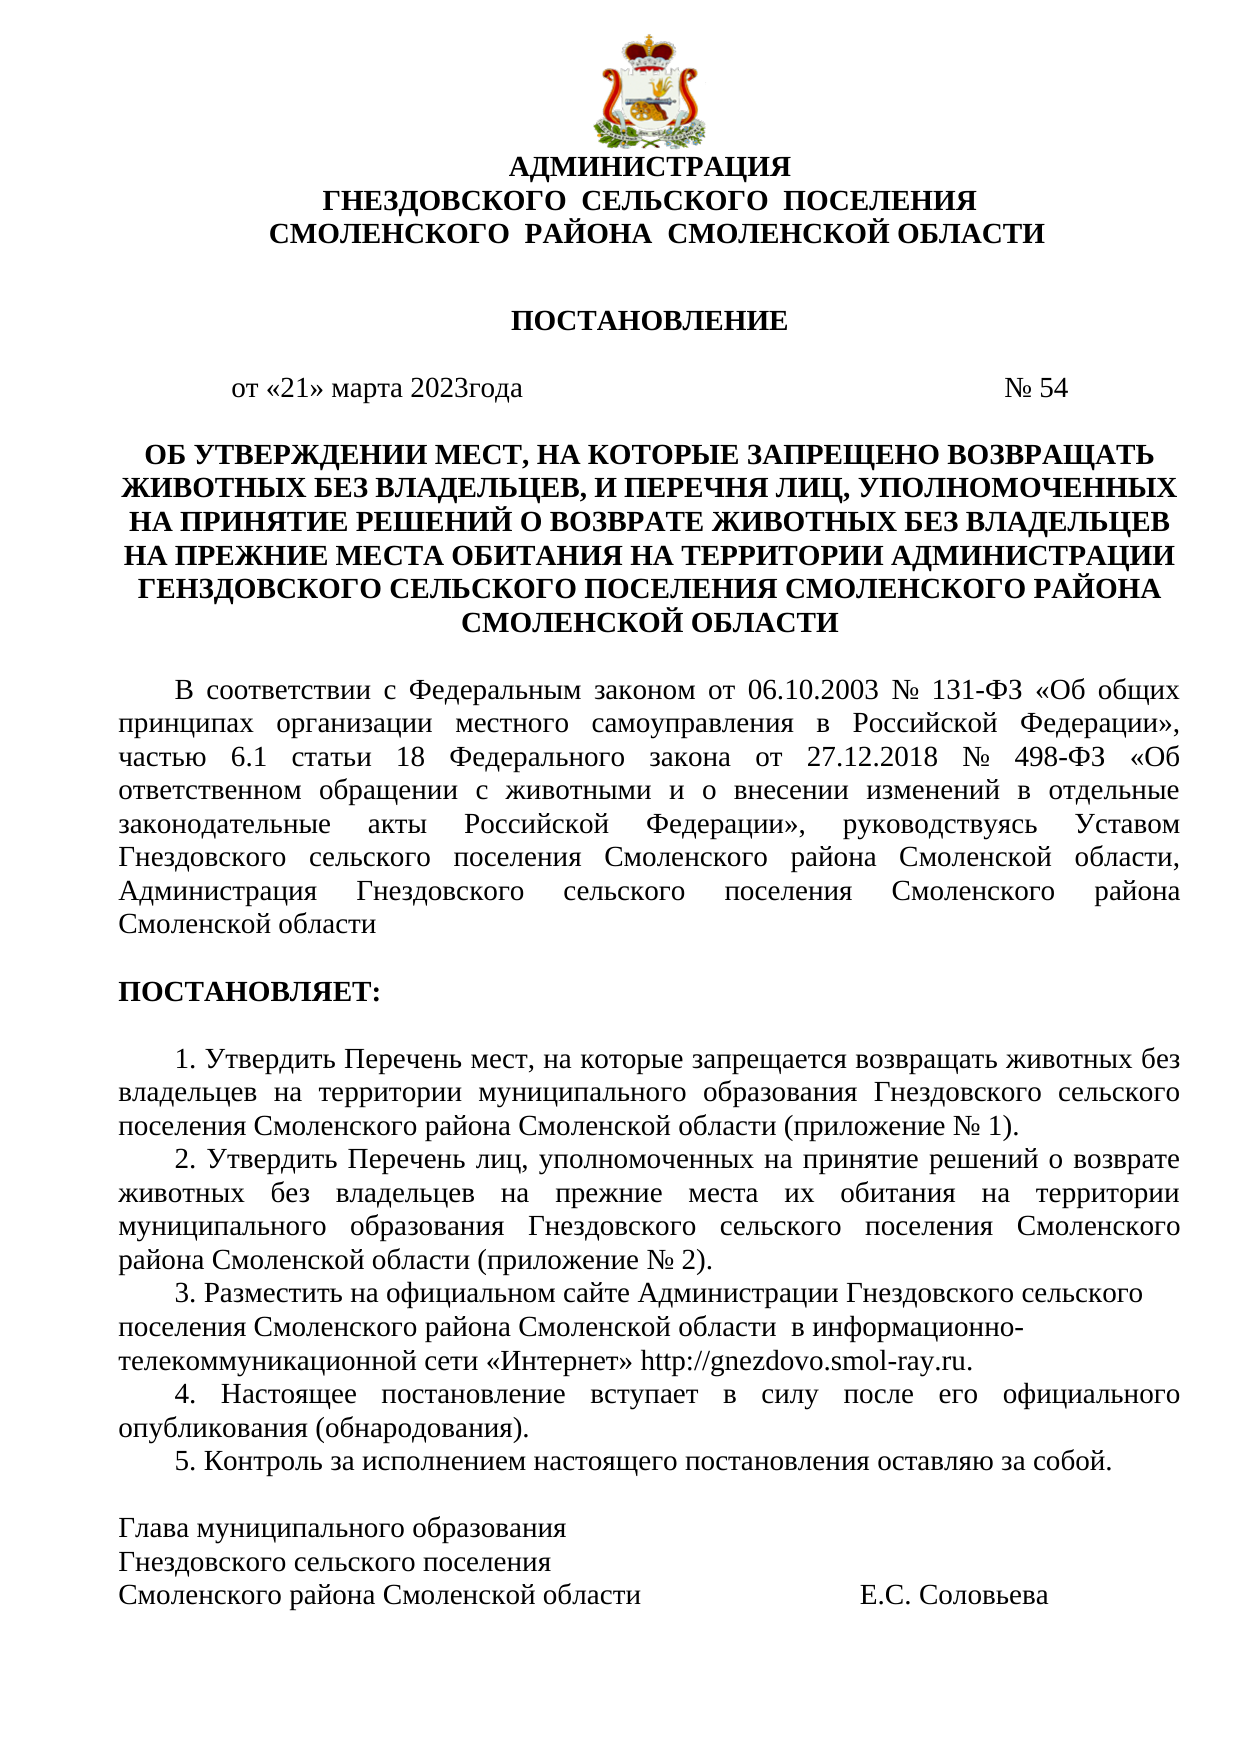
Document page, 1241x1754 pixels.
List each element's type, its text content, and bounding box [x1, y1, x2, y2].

text АДМИНИСТРАЦИЯ [118, 149, 1181, 183]
text 5. Контроль за исполнением настоящего постановления оставляю за собой. [118, 1443, 1181, 1477]
text ПОСТАНОВЛЯЕТ: [118, 974, 1181, 1007]
text Смоленского района Смоленской области Е.С. Соловьева [118, 1577, 1181, 1611]
text 3. Разместить на официальном сайте Администрации Гнездовского сельского поселения Смоленского района Смоленской области в информационно-телекоммуникационной сети «Интернет» http://gnezdovo.smol-ray.ru. [118, 1276, 1181, 1376]
title от «21» марта 2023года № 54 [118, 370, 1181, 403]
text Гнездовского сельского поселения [118, 1544, 1181, 1577]
title ОБ УТВЕРЖДЕНИИ МЕСТ, НА КОТОРЫЕ ЗАПРЕЩЕНО ВОЗВРАЩАТЬ [118, 437, 1181, 471]
text ГНЕЗДОВСКОГО СЕЛЬСКОГО ПОСЕЛЕНИЯ [118, 183, 1181, 217]
text Глава муниципального образования [118, 1510, 1181, 1544]
title НА ПРЕЖНИЕ МЕСТА ОБИТАНИЯ НА ТЕРРИТОРИИ АДМИНИСТРАЦИИ ГЕНЗДОВСКОГО СЕЛЬСКОГО ПОСЕЛЕНИЯ СМОЛЕНСКОГО РАЙОНА СМОЛЕНСКОЙ ОБЛАСТИ [118, 538, 1181, 638]
title ЖИВОТНЫХ БЕЗ ВЛАДЕЛЬЦЕВ, И ПЕРЕЧНЯ ЛИЦ, УПОЛНОМОЧЕННЫХ [118, 471, 1181, 504]
text 1. Утвердить Перечень мест, на которые запрещается возвращать животных без владельцев на территории муниципального образования Гнездовского сельского поселения Смоленского района Смоленской области (приложение № 1). [118, 1041, 1181, 1141]
text 2. Утвердить Перечень лиц, уполномоченных на принятие решений о возврате животных без владельцев на прежние места их обитания на территории муниципального образования Гнездовского сельского поселения Смоленского района Смоленской области (приложение № 2). [118, 1141, 1181, 1276]
picture [592, 33, 707, 150]
title ПОСТАНОВЛЕНИЕ [118, 303, 1181, 336]
text СМОЛЕНСКОГО РАЙОНА СМОЛЕНСКОЙ ОБЛАСТИ [118, 217, 1181, 250]
text 4. Настоящее постановление вступает в силу после его официального опубликования (обнародования). [118, 1376, 1181, 1443]
title НА ПРИНЯТИЕ РЕШЕНИЙ О ВОЗВРАТЕ ЖИВОТНЫХ БЕЗ ВЛАДЕЛЬЦЕВ [118, 504, 1181, 538]
text В соответствии с Федеральным законом от 06.10.2003 № 131-ФЗ «Об общих принципах организации местного самоуправления в Российской Федерации», частью 6.1 статьи 18 Федерального закона от 27.12.2018 № 498-ФЗ «Об ответственном обращении с животными и о внесении изменений в отдельные законодательные акты Российской Федерации», руководствуясь Уставом Гнездовского сельского поселения Смоленского района Смоленской области, Администрация Гнездовского сельского поселения Смоленского района Смоленской области [118, 672, 1181, 940]
